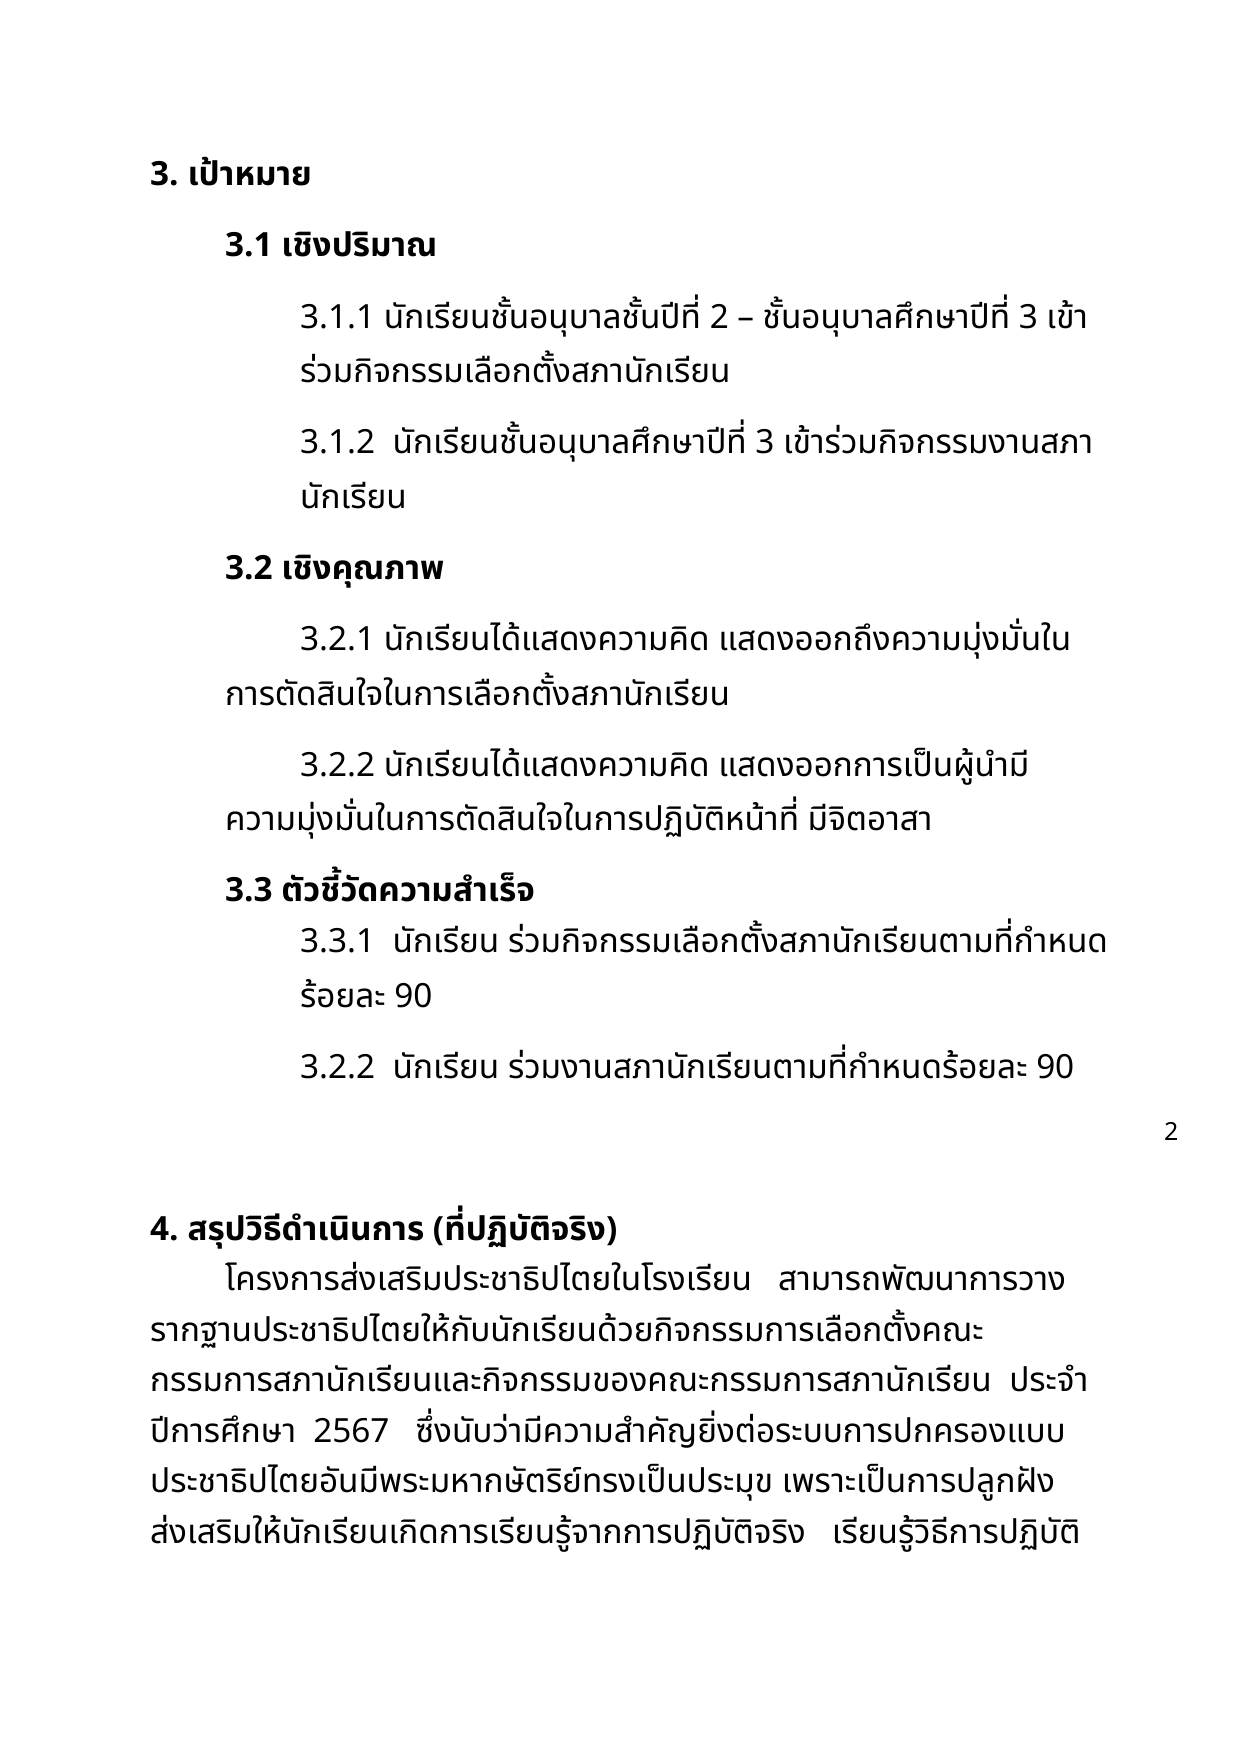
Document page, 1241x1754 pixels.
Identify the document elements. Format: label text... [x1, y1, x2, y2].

text 4. สรุปวิธีดำเนินการ (ที่ปฏิบัติจริง) [150, 1205, 1090, 1255]
text 3. เป้าหมาย [150, 150, 1090, 201]
text 3.3.1 นักเรียน ร่วมกิจกรรมเลือกตั้งสภานักเรียนตามที่กำหนดร้อยละ 90 [300, 917, 1141, 1022]
text 3.2.2 นักเรียนได้แสดงความคิด แสดงออกการเป็นผู้นำมีความมุ่งมั่นในการตัดสินใจในการปฏิบัติหน้าที่ มีจิตอาสา [225, 741, 1090, 846]
text 3.1 เชิงปริมาณ [150, 221, 1090, 272]
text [150, 1255, 1090, 1558]
text 3.2.1 นักเรียนได้แสดงความคิด แสดงออกถึงความมุ่งมั่นในการตัดสินใจในการเลือกตั้งสภานักเรียน [225, 615, 1090, 720]
text 3.1.2 นักเรียนชั้นอนุบาลศึกษาปีที่ 3 เข้าร่วมกิจกรรมงานสภานักเรียน [300, 418, 1141, 523]
text 3.2 เชิงคุณภาพ [150, 544, 1090, 594]
text 3.1.1 นักเรียนชั้นอนุบาลชั้นปีที่ 2 – ชั้นอนุบาลศึกษาปีที่ 3 เข้าร่วมกิจกรรมเลือกตั้งสภานักเรียน [300, 292, 1141, 397]
text 3.3 ตัวชี้วัดความสำเร็จ [150, 866, 1090, 917]
text 3.2.2 นักเรียน ร่วมงานสภานักเรียนตามที่กำหนดร้อยละ 90 [300, 1043, 1141, 1093]
